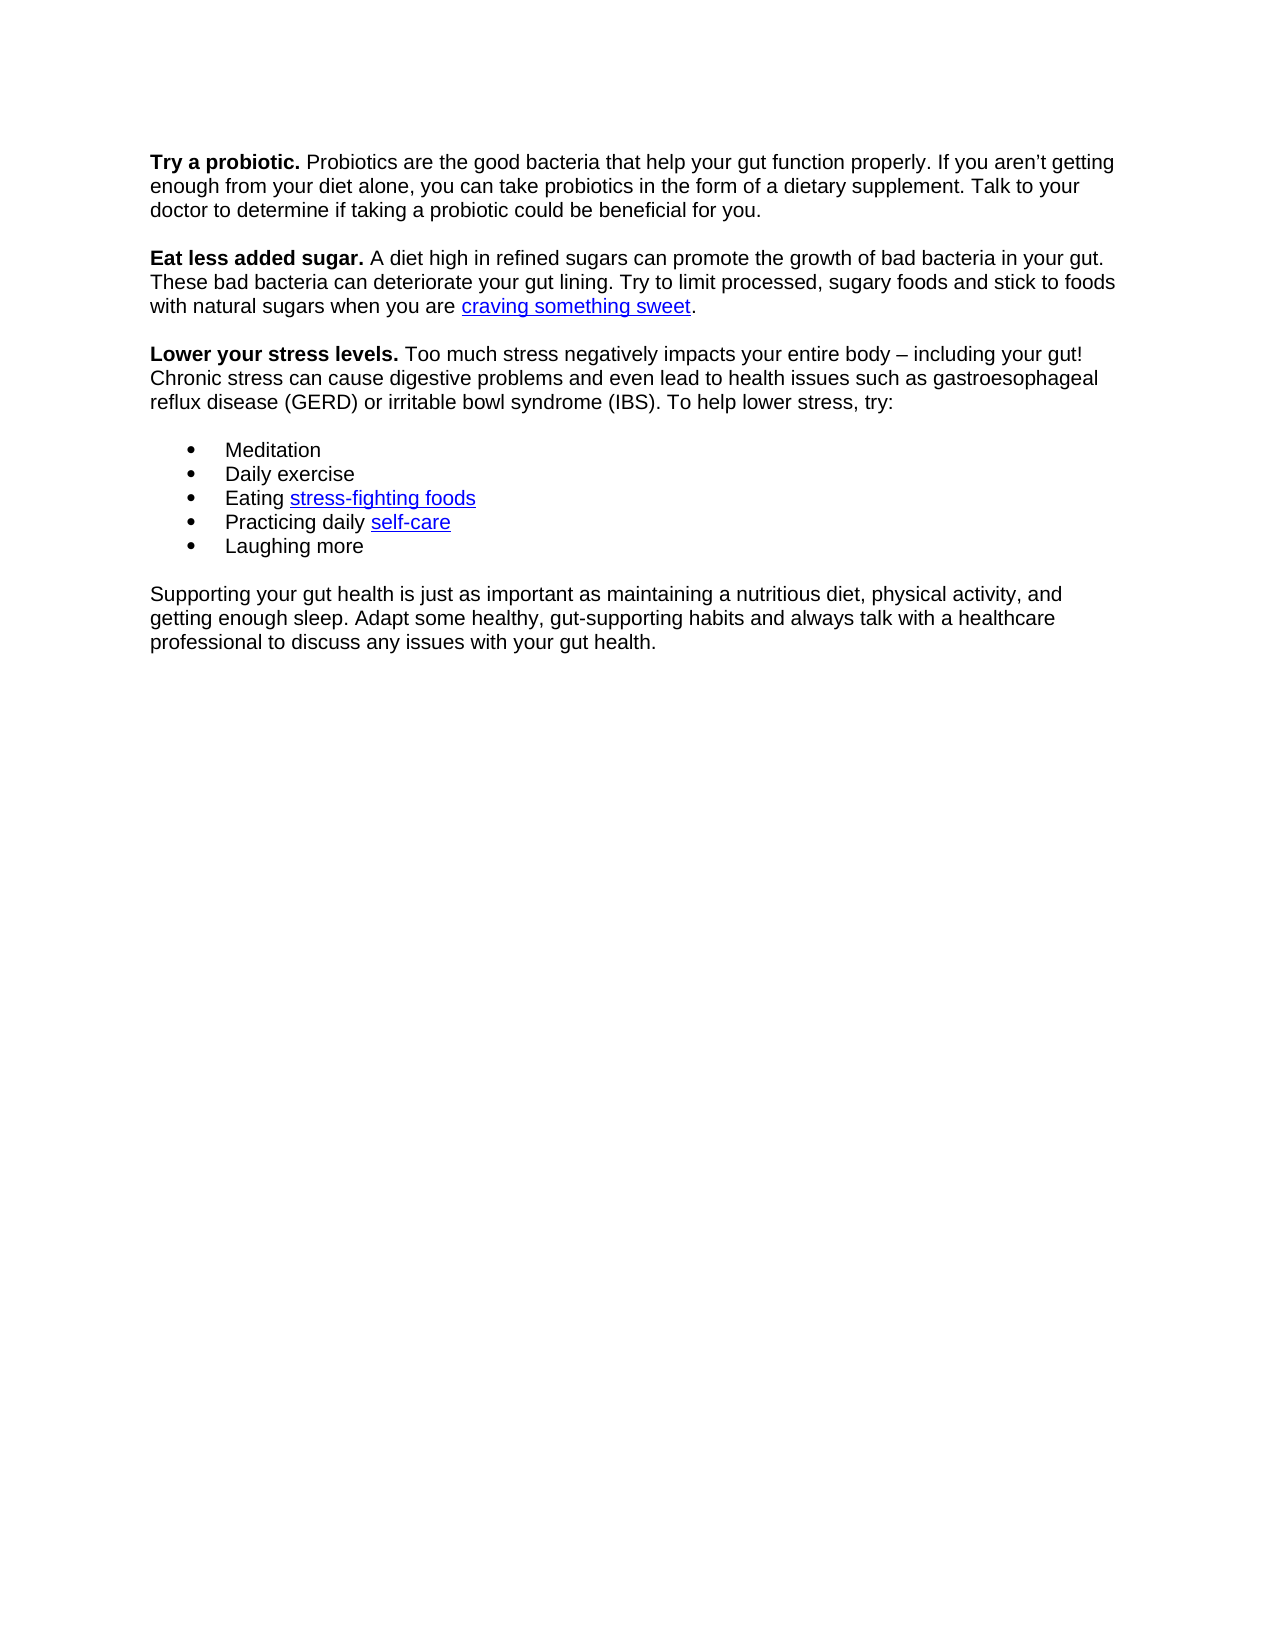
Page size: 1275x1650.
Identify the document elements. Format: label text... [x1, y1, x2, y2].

text Supporting your gut health is just as important as maintaining a nutritious diet, physical activity, and getting enough sleep. Adapt some healthy, gut-supporting habits and always talk with a healthcare professional to discuss any issues with your gut health. [150, 582, 1125, 654]
text Eat less added sugar. A diet high in refined sugars can promote the growth of bad bacteria in your gut. These bad bacteria can deteriorate your gut lining. Try to limit processed, sugary foods and stick to foods with natural sugars when you are craving something sweet. [150, 246, 1125, 318]
list Laughing more [187, 534, 1125, 558]
list Practicing daily self-care [187, 510, 1125, 534]
list Meditation [187, 437, 1125, 462]
text reflux disease (GERD) or irritable bowl syndrome (IBS). To help lower stress, try: [150, 389, 1125, 413]
text Lower your stress levels. Too much stress negatively impacts your entire body – including your gut! Chronic stress can cause digestive problems and even lead to health issues such as gastroesophageal [150, 342, 1125, 389]
text Try a probiotic. Probiotics are the good bacteria that help your gut function properly. If you aren’t getting enough from your diet alone, you can take probiotics in the form of a dietary supplement. Talk to your doctor to determine if taking a probiotic could be beneficial for you. [150, 150, 1125, 222]
list Daily exercise [187, 462, 1125, 486]
list Eating stress-fighting foods [187, 486, 1125, 510]
